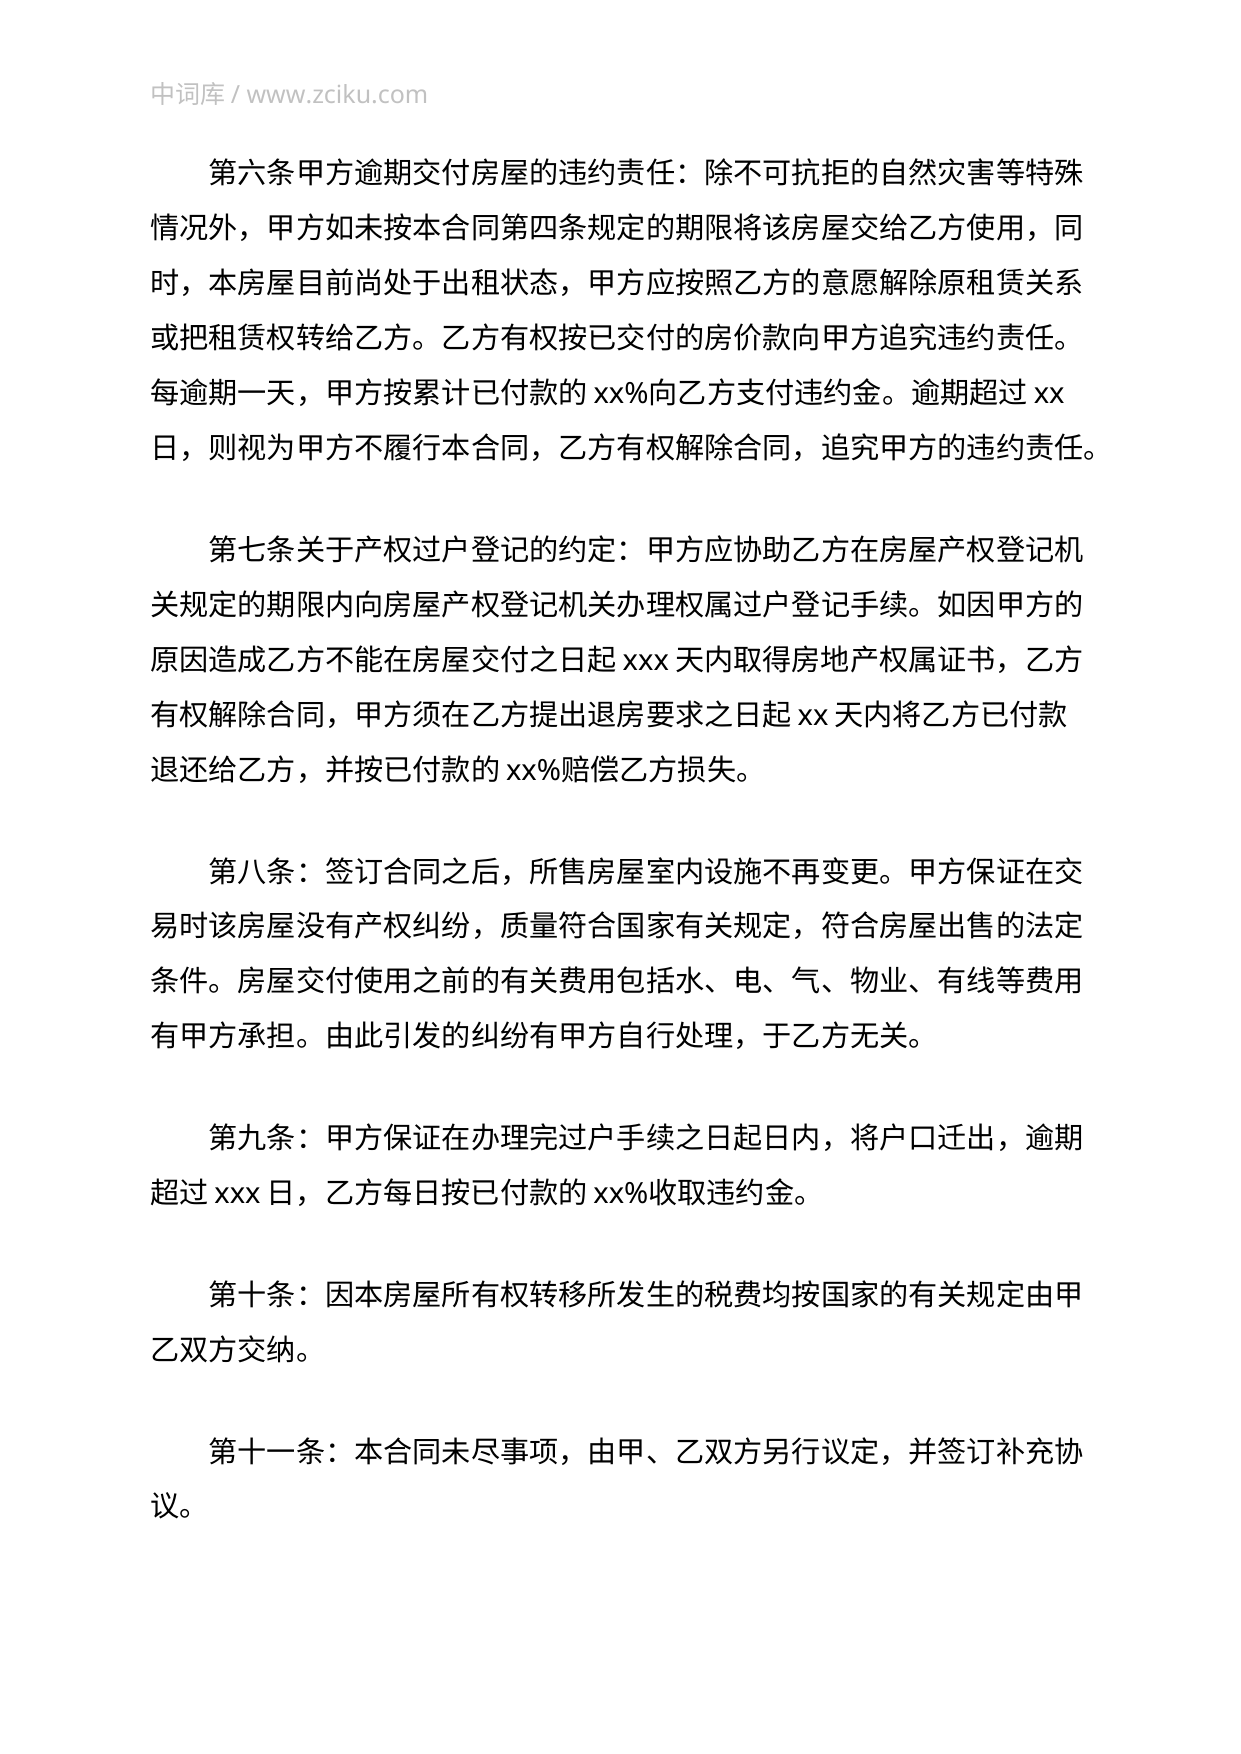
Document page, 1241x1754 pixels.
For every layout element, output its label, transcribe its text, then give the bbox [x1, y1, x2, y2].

text 第八条：签订合同之后，所售房屋室内设施不再变更。甲方保证在交易时该房屋没有产权纠纷，质量符合国家有关规定，符合房屋出售的法定条件。房屋交付使用之前的有关费用包括水、电、气、物业、有线等费用有甲方承担。由此引发的纠纷有甲方自行处理，于乙方无关。 [150, 848, 1090, 1055]
text 第十条：因本房屋所有权转移所发生的税费均按国家的有关规定由甲乙双方交纳。 [150, 1271, 1090, 1369]
text 第十一条：本合同未尽事项，由甲、乙双方另行议定，并签订补充协议。 [150, 1428, 1090, 1525]
text 第九条：甲方保证在办理完过户手续之日起日内，将户口迁出，逾期超过xxx日，乙方每日按已付款的xx%收取违约金。 [150, 1114, 1090, 1212]
text 第七条关于产权过户登记的约定：甲方应协助乙方在房屋产权登记机关规定的期限内向房屋产权登记机关办理权属过户登记手续。如因甲方的原因造成乙方不能在房屋交付之日起xxx天内取得房地产权属证书，乙方有权解除合同，甲方须在乙方提出退房要求之日起xx天内将乙方已付款退还给乙方，并按已付款的xx%赔偿乙方损失。 [150, 526, 1090, 788]
text 第六条甲方逾期交付房屋的违约责任：除不可抗拒的自然灾害等特殊情况外，甲方如未按本合同第四条规定的期限将该房屋交给乙方使用，同时，本房屋目前尚处于出租状态，甲方应按照乙方的意愿解除原租赁关系或把租赁权转给乙方。乙方有权按已交付的房价款向甲方追究违约责任。每逾期一天，甲方按累计已付款的xx%向乙方支付违约金。逾期超过xx日，则视为甲方不履行本合同，乙方有权解除合同，追究甲方的违约责任。 [150, 150, 1090, 467]
